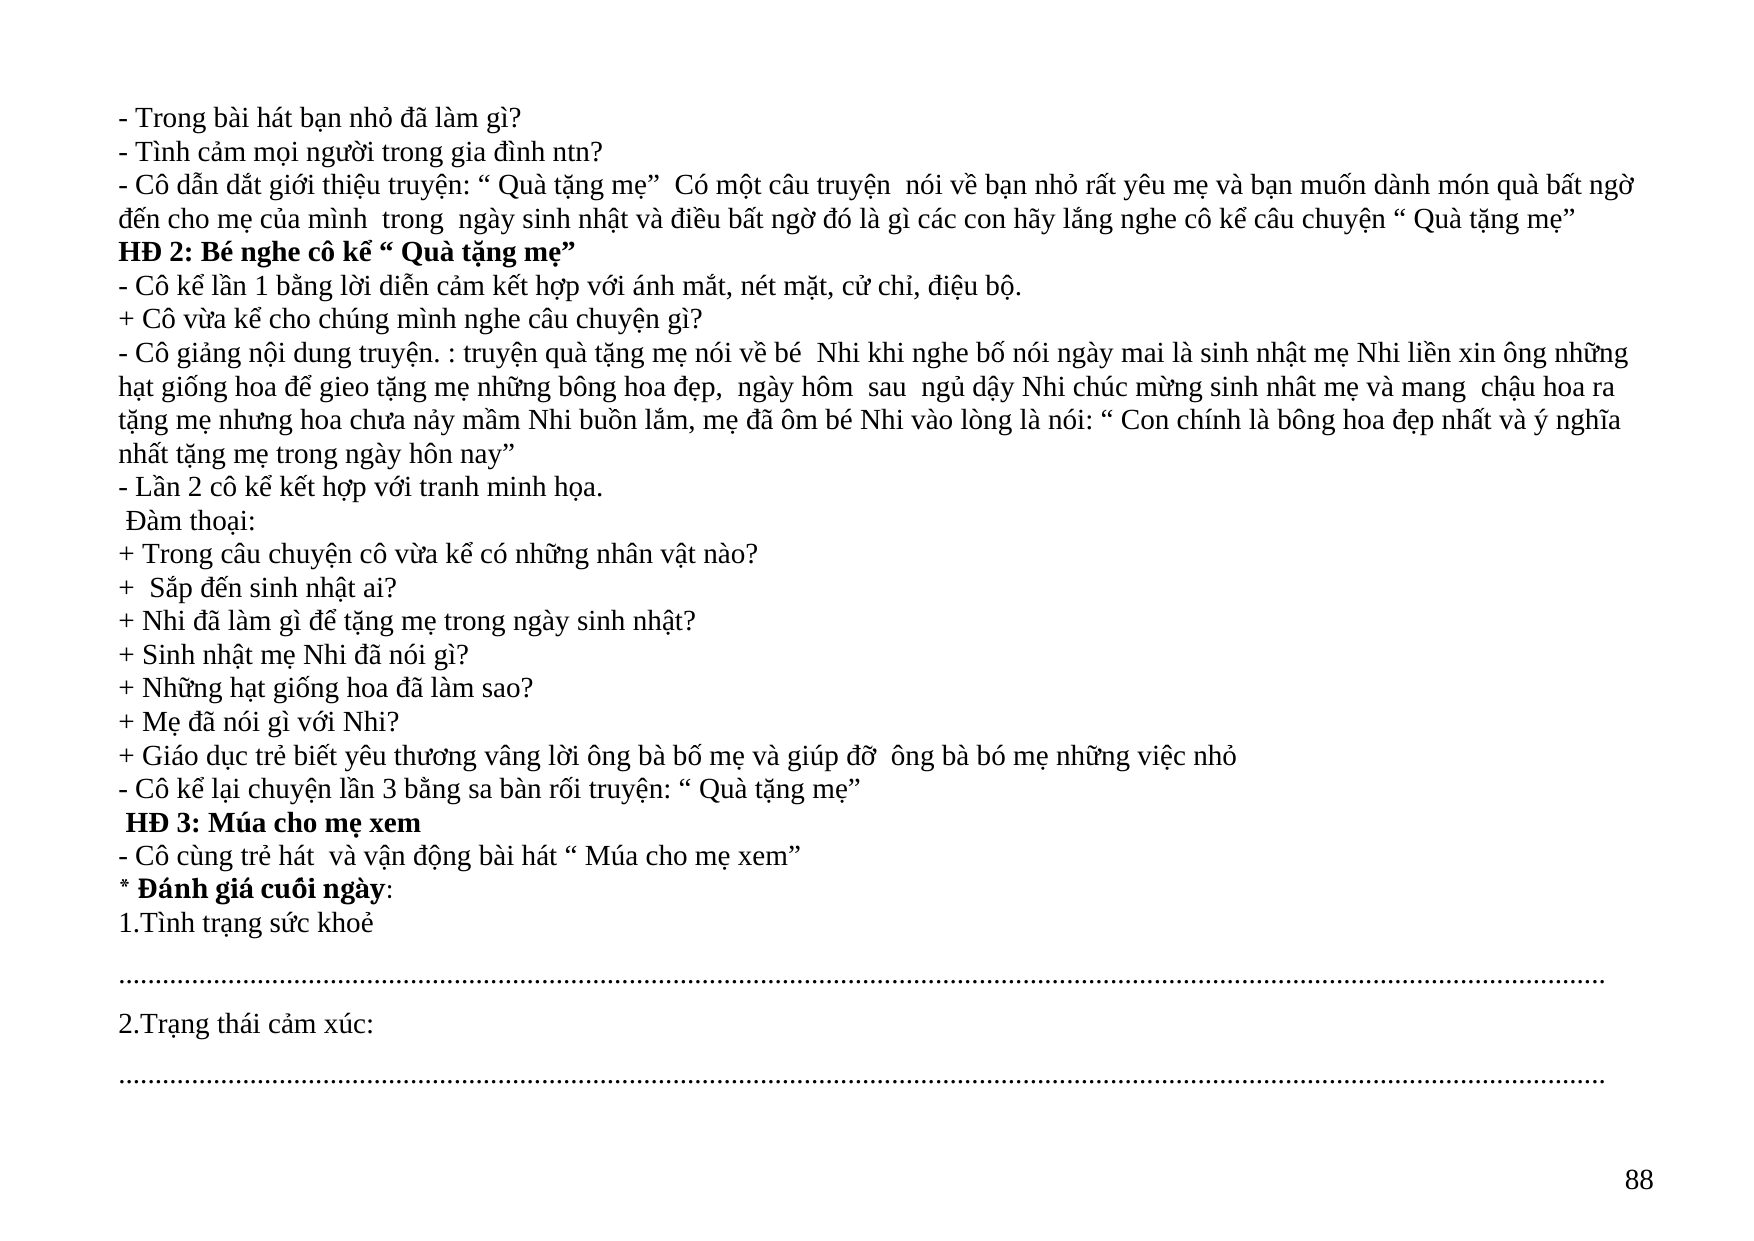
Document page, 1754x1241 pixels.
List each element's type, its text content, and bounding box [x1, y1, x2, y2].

text HĐ 2: Bé nghe cô kể “ Quà tặng mẹ” [118, 234, 1653, 268]
text - Cô kể lần 1 bằng lời diễn cảm kết hợp với ánh mắt, nét mặt, cử chỉ, điệu bộ. [118, 268, 1653, 302]
text - Cô dẫn dắt giới thiệu truyện: “ Quà tặng mẹ” Có một câu truyện nói về bạn nhỏ rất yêu mẹ và bạn muốn dành món quà bất ngờ đến cho mẹ của mình trong ngày sinh nhật và điều bất ngờ đó là gì các con hãy lắng nghe cô kể câu chuyện “ Quà tặng mẹ” [118, 167, 1653, 234]
text + Nhi đã làm gì để tặng mẹ trong ngày sinh nhật? [118, 603, 1653, 637]
text - Cô kể lại chuyện lần 3 bằng sa bàn rối truyện: “ Quà tặng mẹ” [118, 771, 1653, 805]
text + Những hạt giống hoa đã làm sao? [118, 671, 1653, 704]
text + Giáo dục trẻ biết yêu thương vâng lời ông bà bố mẹ và giúp đỡ ông bà bó mẹ những việc nhỏ [118, 738, 1653, 771]
text ............................................................................................................................................................................................................ [118, 956, 1653, 989]
text - Cô giảng nội dung truyện. : truyện quà tặng mẹ nói về bé Nhi khi nghe bố nói ngày mai là sinh nhật mẹ Nhi liền xin ông những hạt giống hoa để gieo tặng mẹ những bông hoa đẹp, ngày hôm sau ngủ dậy Nhi chúc mừng sinh nhât mẹ và mang chậu hoa ra tặng mẹ nhưng hoa chưa nảy mầm Nhi buồn lắm, mẹ đã ôm bé Nhi vào lòng là nói: “ Con chính là bông hoa đẹp nhất và ý nghĩa nhất tặng mẹ trong ngày hôn nay” [118, 335, 1653, 469]
text 2.Trạng thái cảm xúc: [118, 1006, 1653, 1039]
text + Cô vừa kể cho chúng mình nghe câu chuyện gì? [118, 302, 1653, 335]
text - Trong bài hát bạn nhỏ đã làm gì? [118, 100, 1653, 134]
text + Sắp đến sinh nhật ai? [118, 570, 1653, 603]
text + Mẹ đã nói gì với Nhi? [118, 704, 1653, 738]
text - Tình cảm mọi người trong gia đình ntn? [118, 134, 1653, 167]
text 1.Tình trạng sức khoẻ [118, 905, 1653, 939]
text + Trong câu chuyện cô vừa kể có những nhân vật nào? [118, 536, 1653, 570]
text ............................................................................................................................................................................................................ [118, 1056, 1653, 1090]
text * Đánh giá cuối ngày: [118, 872, 1653, 905]
text + Sinh nhật mẹ Nhi đã nói gì? [118, 637, 1653, 671]
text HĐ 3: Múa cho mẹ xem [118, 805, 1653, 838]
text - Cô cùng trẻ hát và vận động bài hát “ Múa cho mẹ xem” [118, 838, 1653, 872]
text - Lần 2 cô kể kết hợp với tranh minh họa. [118, 469, 1653, 503]
text Đàm thoại: [118, 503, 1653, 536]
